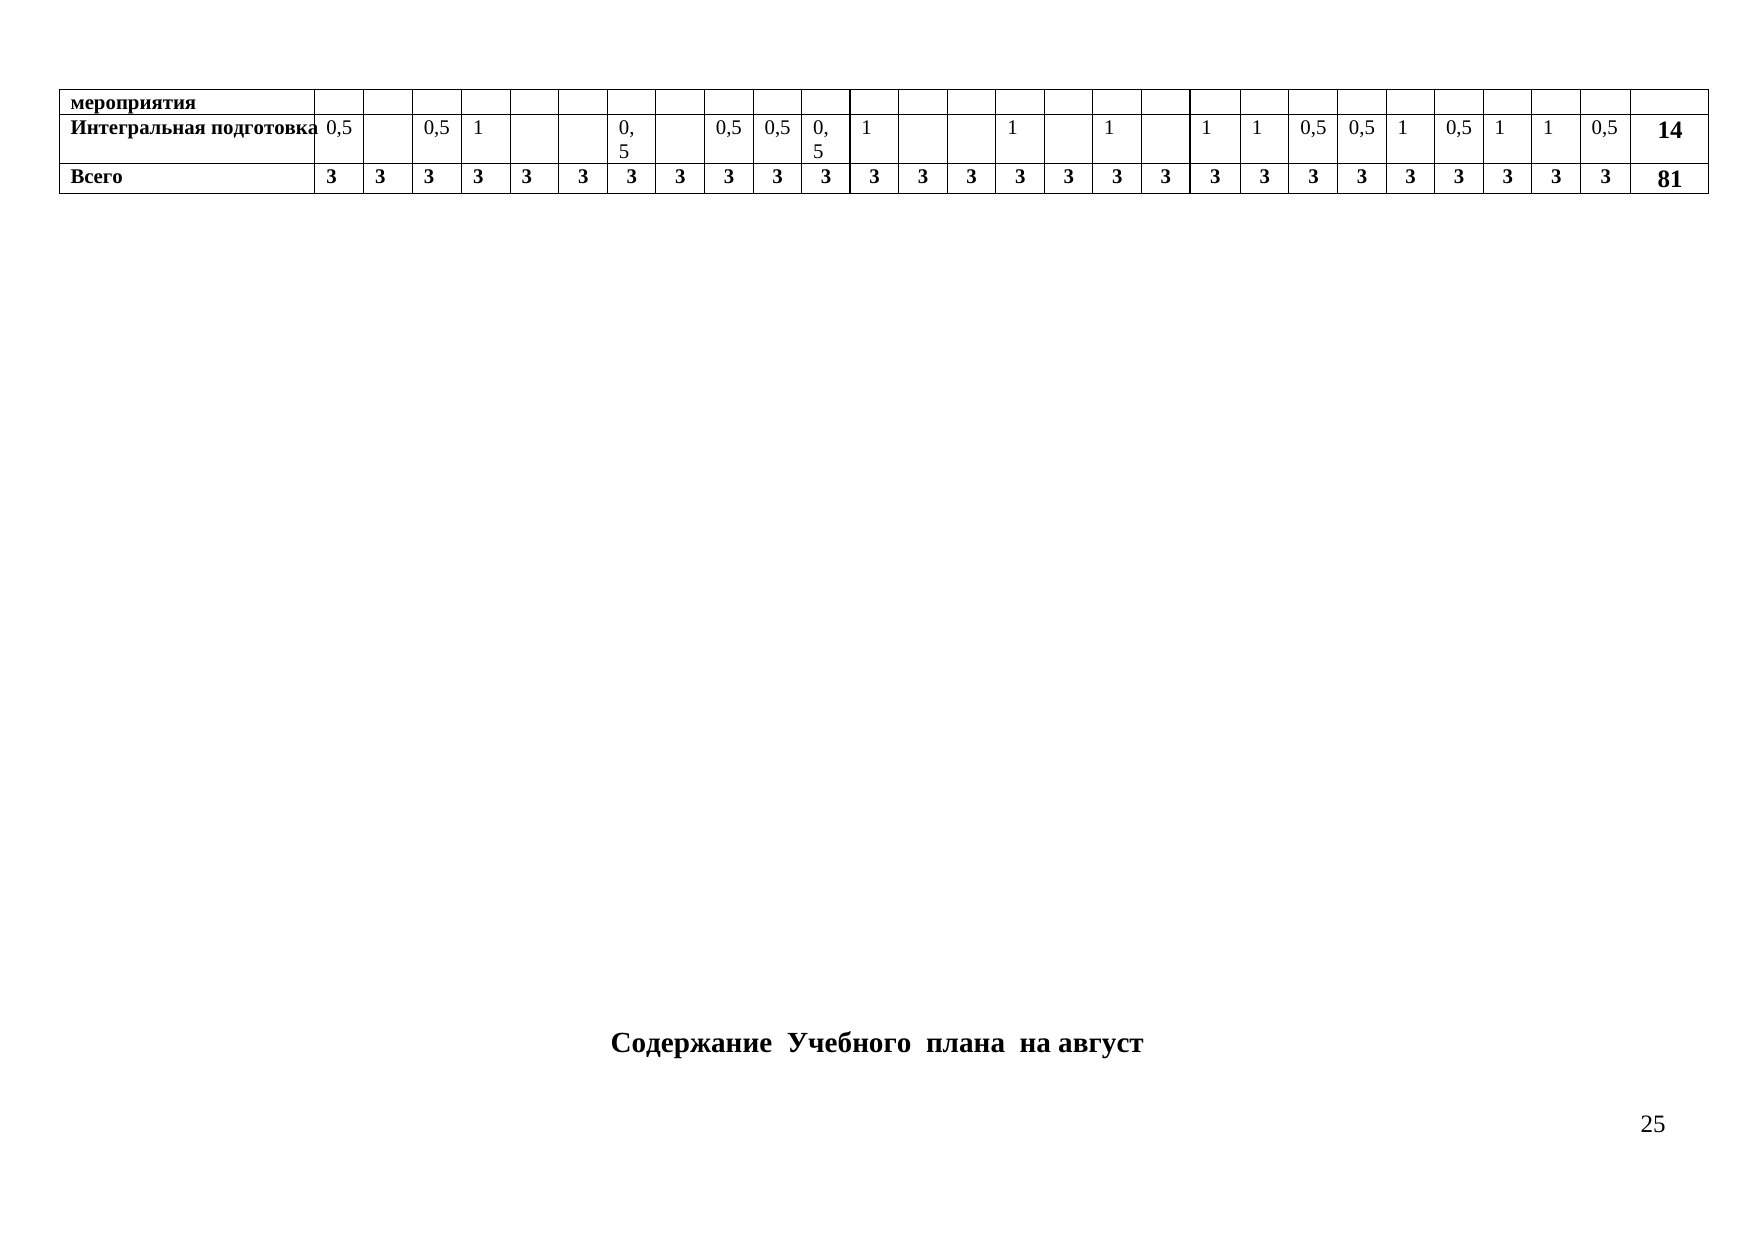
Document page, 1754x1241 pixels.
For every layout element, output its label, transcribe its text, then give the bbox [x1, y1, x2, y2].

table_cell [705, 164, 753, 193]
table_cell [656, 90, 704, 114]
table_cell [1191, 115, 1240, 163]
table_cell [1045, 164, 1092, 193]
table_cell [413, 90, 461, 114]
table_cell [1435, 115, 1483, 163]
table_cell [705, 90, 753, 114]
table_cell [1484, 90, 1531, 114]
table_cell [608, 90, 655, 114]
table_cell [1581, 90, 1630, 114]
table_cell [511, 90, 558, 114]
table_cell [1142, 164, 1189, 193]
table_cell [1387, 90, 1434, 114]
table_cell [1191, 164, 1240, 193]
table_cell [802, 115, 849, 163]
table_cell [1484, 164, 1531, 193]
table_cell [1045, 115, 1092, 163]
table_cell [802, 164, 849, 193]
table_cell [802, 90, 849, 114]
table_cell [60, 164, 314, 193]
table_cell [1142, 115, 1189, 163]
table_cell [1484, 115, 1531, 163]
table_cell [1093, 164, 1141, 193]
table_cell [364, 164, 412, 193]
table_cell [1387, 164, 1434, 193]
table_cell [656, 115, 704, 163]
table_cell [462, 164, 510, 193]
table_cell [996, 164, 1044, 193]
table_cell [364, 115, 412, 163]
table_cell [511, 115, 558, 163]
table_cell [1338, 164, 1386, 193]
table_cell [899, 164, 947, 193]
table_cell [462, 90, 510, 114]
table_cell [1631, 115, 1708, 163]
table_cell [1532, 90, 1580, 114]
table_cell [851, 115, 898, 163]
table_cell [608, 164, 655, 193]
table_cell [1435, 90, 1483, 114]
text Содержание Учебного плана на август [89, 1025, 1665, 1058]
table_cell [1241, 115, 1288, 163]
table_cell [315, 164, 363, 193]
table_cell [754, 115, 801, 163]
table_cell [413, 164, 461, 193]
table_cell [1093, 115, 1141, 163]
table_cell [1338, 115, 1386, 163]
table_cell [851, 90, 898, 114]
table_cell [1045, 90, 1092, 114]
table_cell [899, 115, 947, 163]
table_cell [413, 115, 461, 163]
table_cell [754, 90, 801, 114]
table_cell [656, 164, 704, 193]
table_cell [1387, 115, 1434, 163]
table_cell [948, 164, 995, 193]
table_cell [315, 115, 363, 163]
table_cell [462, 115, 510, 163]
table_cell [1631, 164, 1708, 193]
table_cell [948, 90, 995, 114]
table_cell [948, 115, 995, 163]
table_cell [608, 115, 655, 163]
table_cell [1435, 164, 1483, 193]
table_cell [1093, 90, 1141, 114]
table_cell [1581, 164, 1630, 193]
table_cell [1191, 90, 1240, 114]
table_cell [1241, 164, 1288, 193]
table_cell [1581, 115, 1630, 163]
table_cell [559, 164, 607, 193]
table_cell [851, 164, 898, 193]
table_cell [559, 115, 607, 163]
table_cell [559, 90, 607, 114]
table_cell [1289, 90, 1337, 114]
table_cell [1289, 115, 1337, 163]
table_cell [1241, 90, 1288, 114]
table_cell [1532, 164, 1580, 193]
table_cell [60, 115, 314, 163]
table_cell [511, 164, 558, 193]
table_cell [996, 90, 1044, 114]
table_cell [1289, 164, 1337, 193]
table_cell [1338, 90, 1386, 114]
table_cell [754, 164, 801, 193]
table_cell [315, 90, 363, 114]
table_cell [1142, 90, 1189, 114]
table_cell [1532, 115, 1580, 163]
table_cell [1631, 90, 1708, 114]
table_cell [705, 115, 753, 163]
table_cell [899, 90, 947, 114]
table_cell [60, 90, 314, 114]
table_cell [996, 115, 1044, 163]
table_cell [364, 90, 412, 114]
